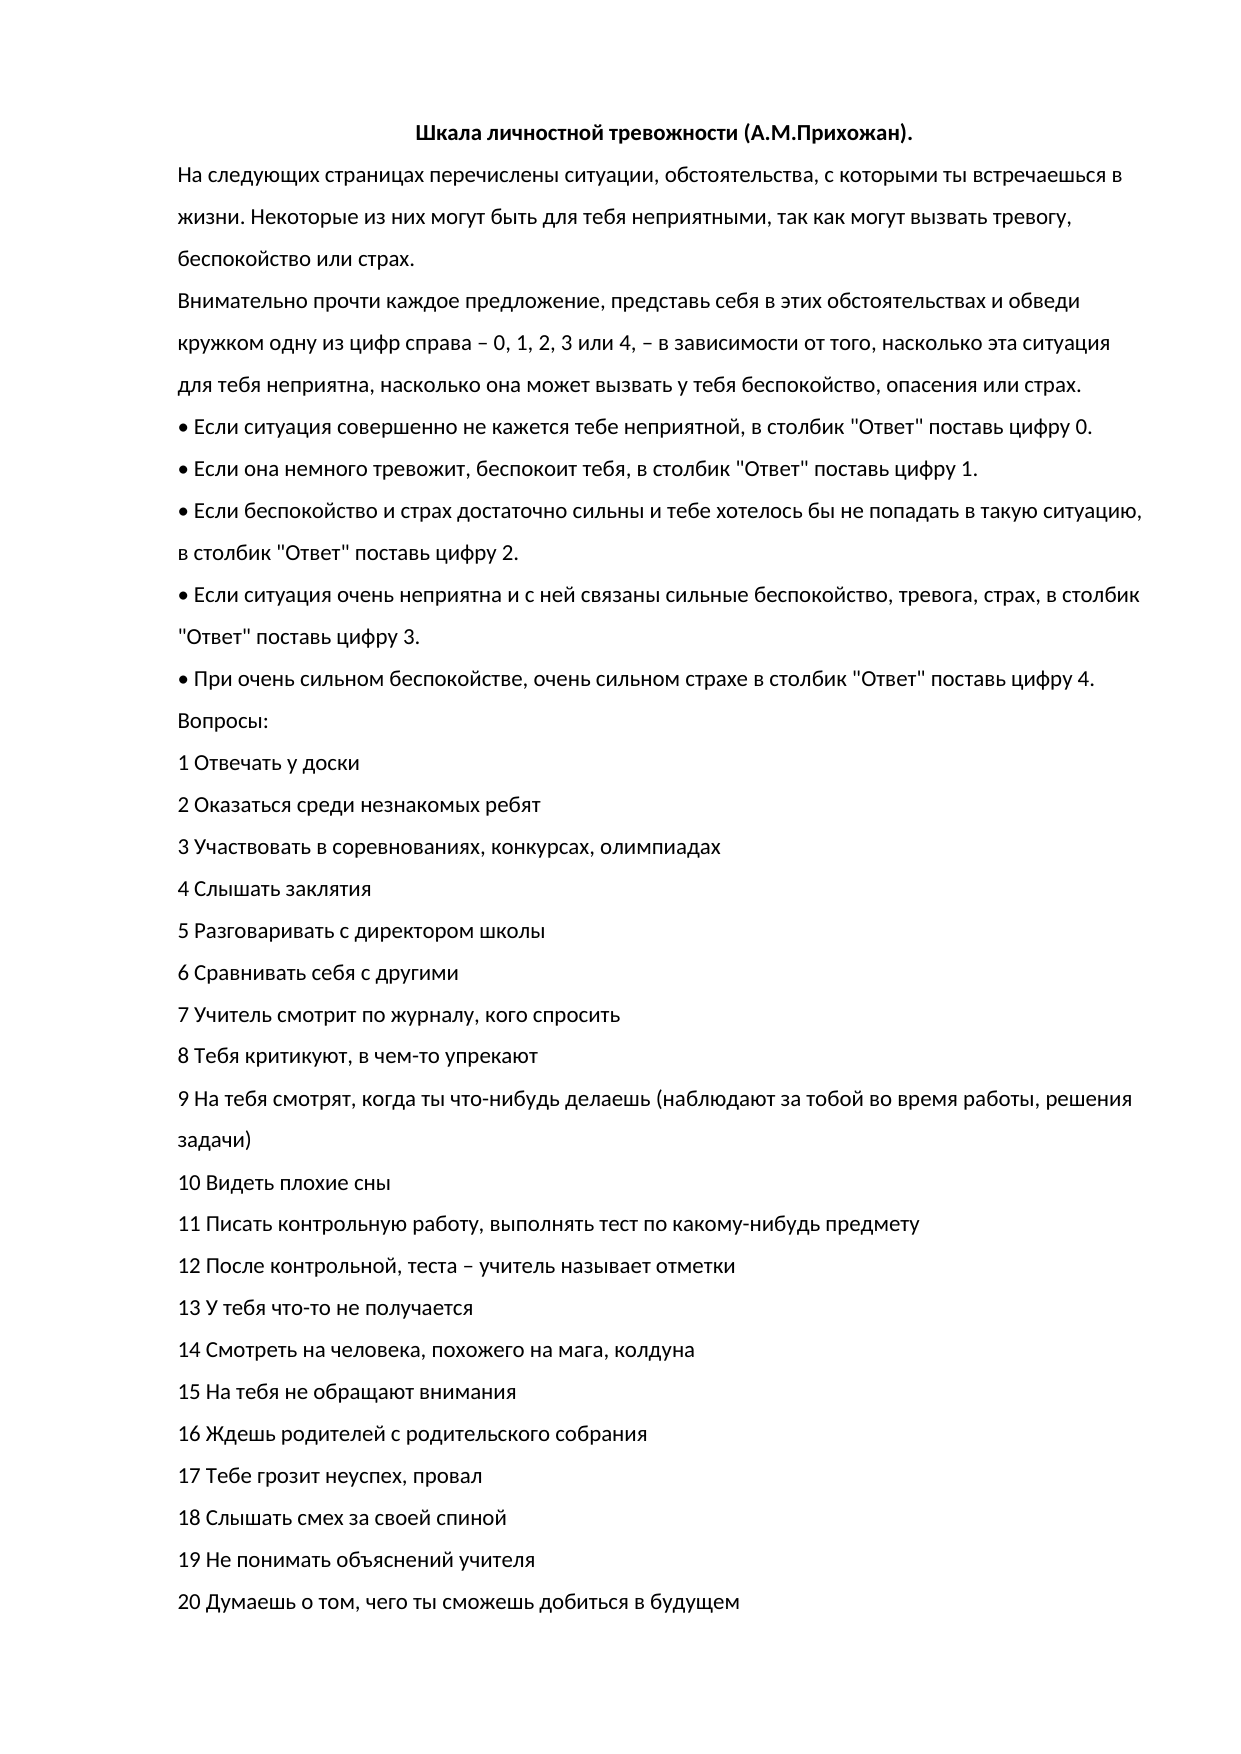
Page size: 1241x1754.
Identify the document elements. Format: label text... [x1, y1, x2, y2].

text 4 Слышать заклятия [177, 874, 1152, 902]
text 15 На тебя не обращают внимания [177, 1377, 1152, 1406]
text Внимательно прочти каждое предложение, представь себя в этих обстоятельствах и обведи кружком одну из цифр справа – 0, 1, 2, 3 или 4, – в зависимости от того, насколько эта ситуация для тебя неприятна, насколько она может вызвать у тебя беспокойство, опасения или страх. [177, 286, 1152, 398]
text 16 Ждешь родителей с родительского собрания [177, 1419, 1152, 1447]
text 20 Думаешь о том, чего ты сможешь добиться в будущем [177, 1587, 1152, 1615]
text 2 Оказаться среди незнакомых ребят [177, 790, 1152, 818]
text • Если ситуация очень неприятна и с ней связаны сильные беспокойство, тревога, страх, в столбик "Ответ" поставь цифру 3. [177, 580, 1152, 650]
text • Если беспокойство и страх достаточно сильны и тебе хотелось бы не попадать в такую ситуацию, в столбик "Ответ" поставь цифру 2. [177, 496, 1152, 566]
text 18 Слышать смех за своей спиной [177, 1503, 1152, 1531]
text 9 На тебя смотрят, когда ты что-нибудь делаешь (наблюдают за тобой во время работы, решения задачи) [177, 1084, 1152, 1154]
text • При очень сильном беспокойстве, очень сильном страхе в столбик "Ответ" поставь цифру 4. [177, 664, 1152, 692]
text Вопросы: [177, 706, 1152, 734]
text • Если она немного тревожит, беспокоит тебя, в столбик "Ответ" поставь цифру 1. [177, 454, 1152, 482]
text 12 После контрольной, теста – учитель называет отметки [177, 1252, 1152, 1279]
text 17 Тебе грозит неуспех, провал [177, 1461, 1152, 1489]
text • Если ситуация совершенно не кажется тебе неприятной, в столбик "Ответ" поставь цифру 0. [177, 412, 1152, 440]
text 8 Тебя критикуют, в чем-то упрекают [177, 1042, 1152, 1070]
text 11 Писать контрольную работу, выполнять тест по какому-нибудь предмету [177, 1209, 1152, 1238]
text 5 Разговаривать с директором школы [177, 916, 1152, 944]
text 7 Учитель смотрит по журналу, кого спросить [177, 1000, 1152, 1028]
text Шкала личностной тревожности (А.М.Прихожан). [177, 118, 1152, 146]
text 3 Участвовать в соревнованиях, конкурсах, олимпиадах [177, 832, 1152, 860]
text 10 Видеть плохие сны [177, 1168, 1152, 1196]
text 13 У тебя что-то не получается [177, 1293, 1152, 1322]
text 14 Смотреть на человека, похожего на мага, колдуна [177, 1336, 1152, 1363]
text На следующих страницах перечислены ситуации, обстоятельства, с которыми ты встречаешься в жизни. Некоторые из них могут быть для тебя неприятными, так как могут вызвать тревогу, беспокойство или страх. [177, 160, 1152, 272]
text 19 Не понимать объяснений учителя [177, 1545, 1152, 1573]
text 6 Сравнивать себя с другими [177, 958, 1152, 986]
text 1 Отвечать у доски [177, 748, 1152, 776]
